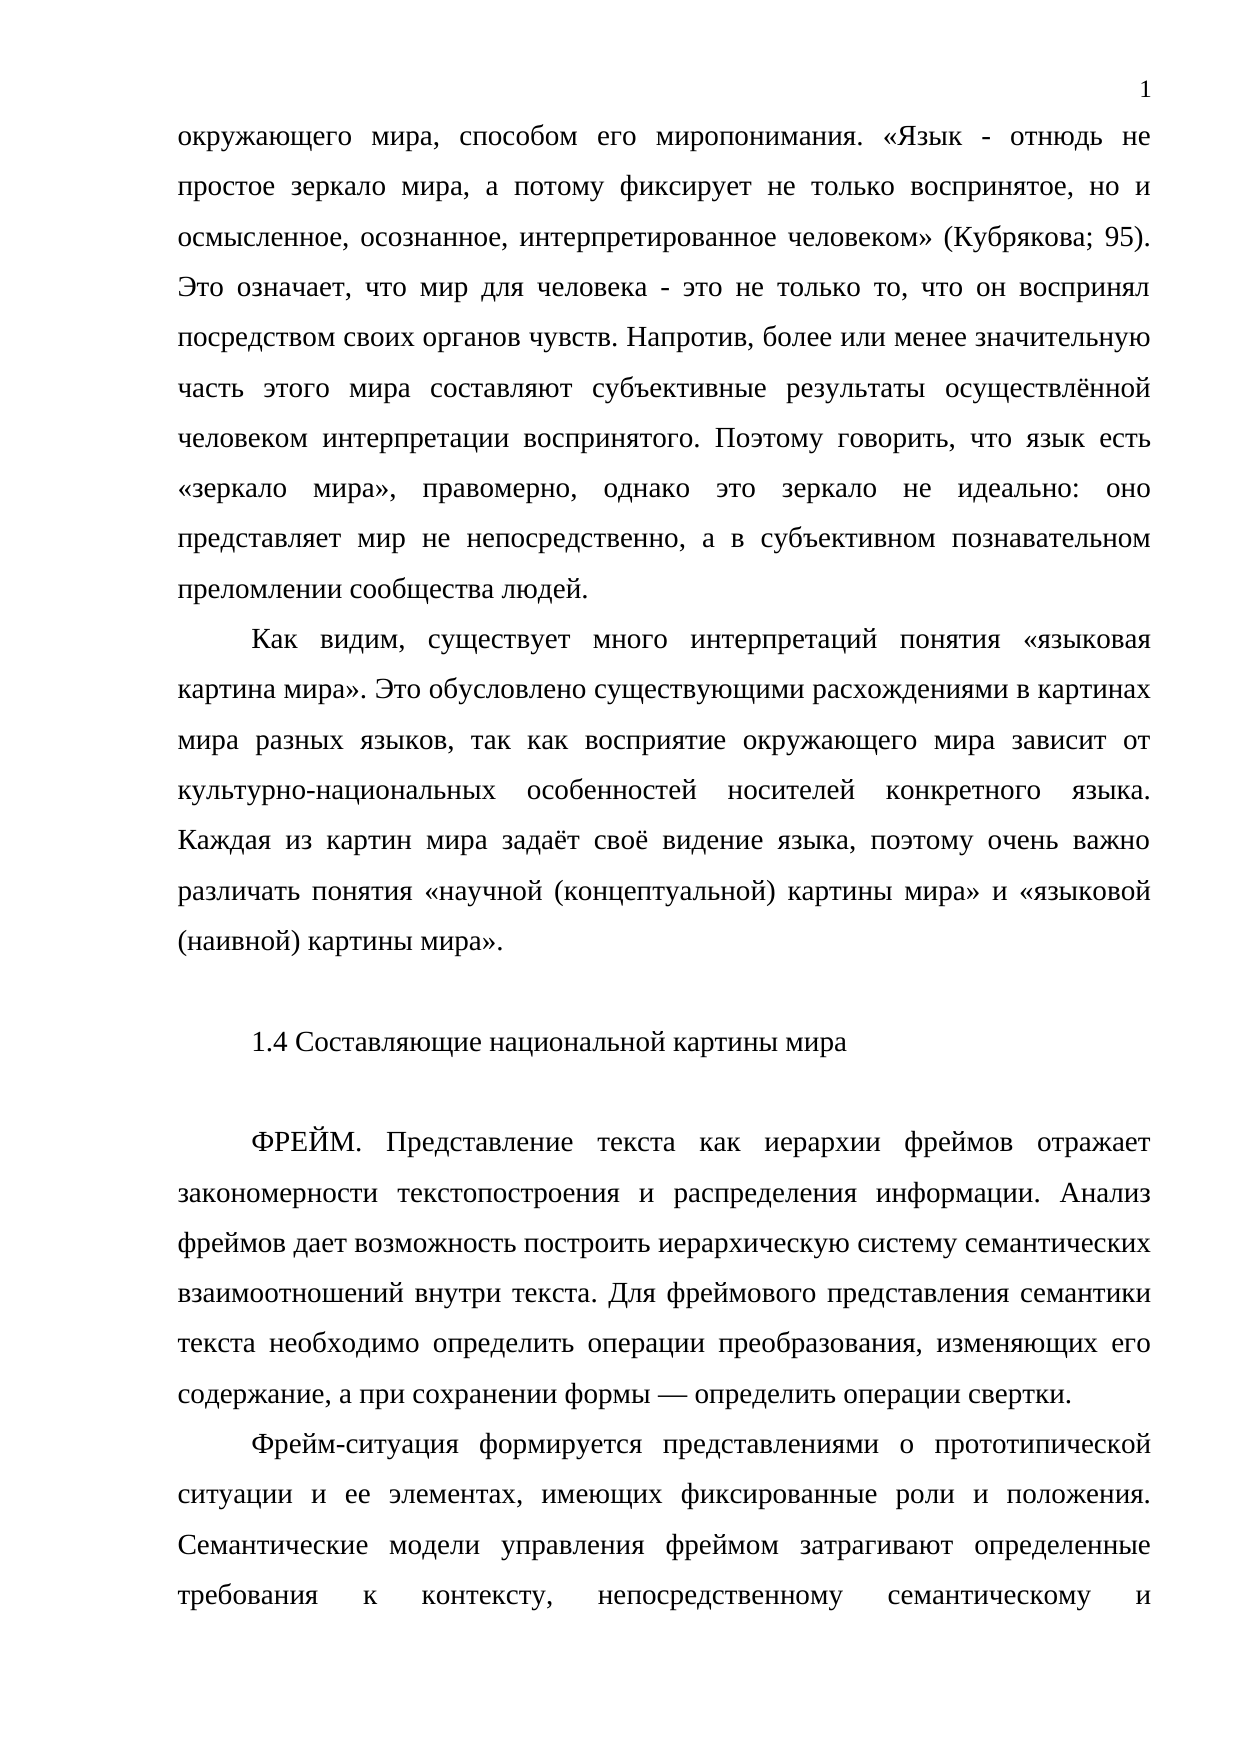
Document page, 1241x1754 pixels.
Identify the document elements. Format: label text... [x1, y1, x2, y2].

text 1.4 Составляющие национальной картины мира [177, 1024, 1152, 1057]
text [177, 1426, 1152, 1611]
text Как видим, существует много интерпретаций понятия «языковая картина мира». Это обусловлено существующими расхождениями в картинах мира разных языков, так как восприятие окружающего мира зависит от культурно-национальных особенностей носителей конкретного языка. Каждая из картин мира задаёт своё видение языка, поэтому очень важно различать понятия «научной (концептуальной) картины мира» и «языковой (наивной) картины мира». [177, 621, 1152, 957]
text ФРЕЙМ. Представление текста как иерархии фреймов отражает закономерности текстопостроения и распределения информации. Анализ фреймов дает возможность построить иерархическую систему семантических взаимоотношений внутри текста. Для фреймового представления семантики текста необходимо определить операции преобразования, изменяющих его содержание, а при сохранении формы — определить операции свертки. [177, 1124, 1152, 1409]
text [177, 118, 1152, 604]
